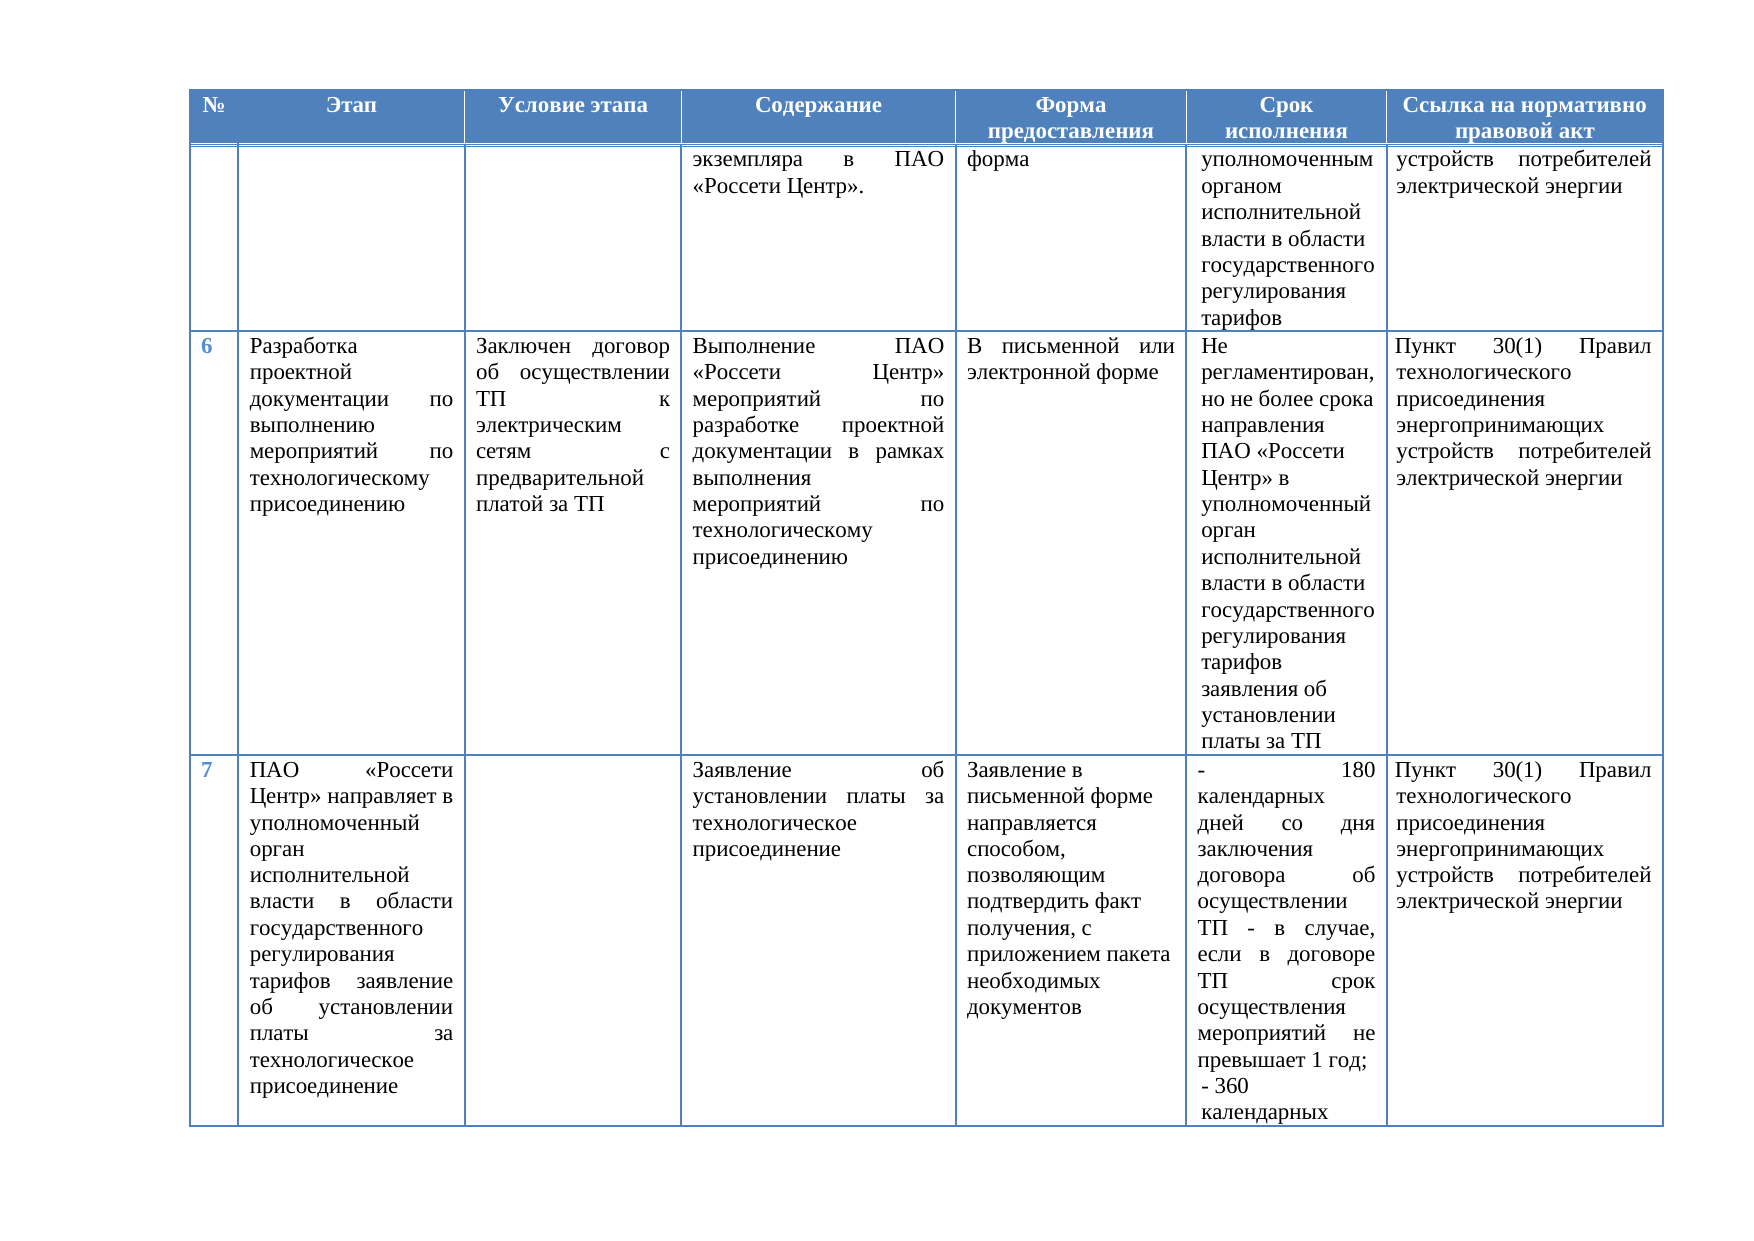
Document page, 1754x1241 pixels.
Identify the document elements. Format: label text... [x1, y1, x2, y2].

table_header Срок исполнения [1187, 91, 1386, 143]
table_cell В письменной или электронной форме [957, 332, 1185, 754]
table_cell Заключен договор об осуществлении ТП к электрическим сетям с предварительной платой за ТП [466, 332, 680, 754]
table_cell Не регламентирован, но не более срока направления ПАО «Россети Центр» в уполномоченный орган исполнительной власти в области государственного регулирования тарифов заявления об установлении платы за ТП [1187, 332, 1386, 754]
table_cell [1388, 756, 1662, 1125]
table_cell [466, 147, 680, 330]
table_header Форма предоставления [956, 91, 1186, 143]
table_cell 7 [191, 756, 237, 1125]
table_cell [682, 756, 955, 1125]
table_cell [466, 756, 680, 1125]
table_header Ссылка на нормативно правовой акт [1387, 91, 1662, 143]
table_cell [1388, 147, 1662, 330]
table_header Этап [239, 91, 464, 143]
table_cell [1187, 147, 1386, 330]
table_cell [239, 756, 464, 1125]
table_header Содержание [682, 91, 955, 143]
table_cell 6 [191, 332, 237, 754]
table_header Условие этапа [465, 91, 681, 143]
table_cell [682, 147, 955, 330]
table_cell Пункт 30(1) Правил технологического присоединения энергопринимающих устройств потребителей электрической энергии [1388, 332, 1662, 754]
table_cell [957, 756, 1185, 1125]
table_cell Разработка проектной документации по выполнению мероприятий по технологическому присоединению [239, 332, 464, 754]
table_cell Выполнение ПАО «Россети Центр» мероприятий по разработке проектной документации в рамках выполнения мероприятий по технологическому присоединению [682, 332, 955, 754]
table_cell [957, 147, 1185, 330]
table_header № [191, 91, 237, 143]
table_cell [1187, 756, 1386, 1125]
